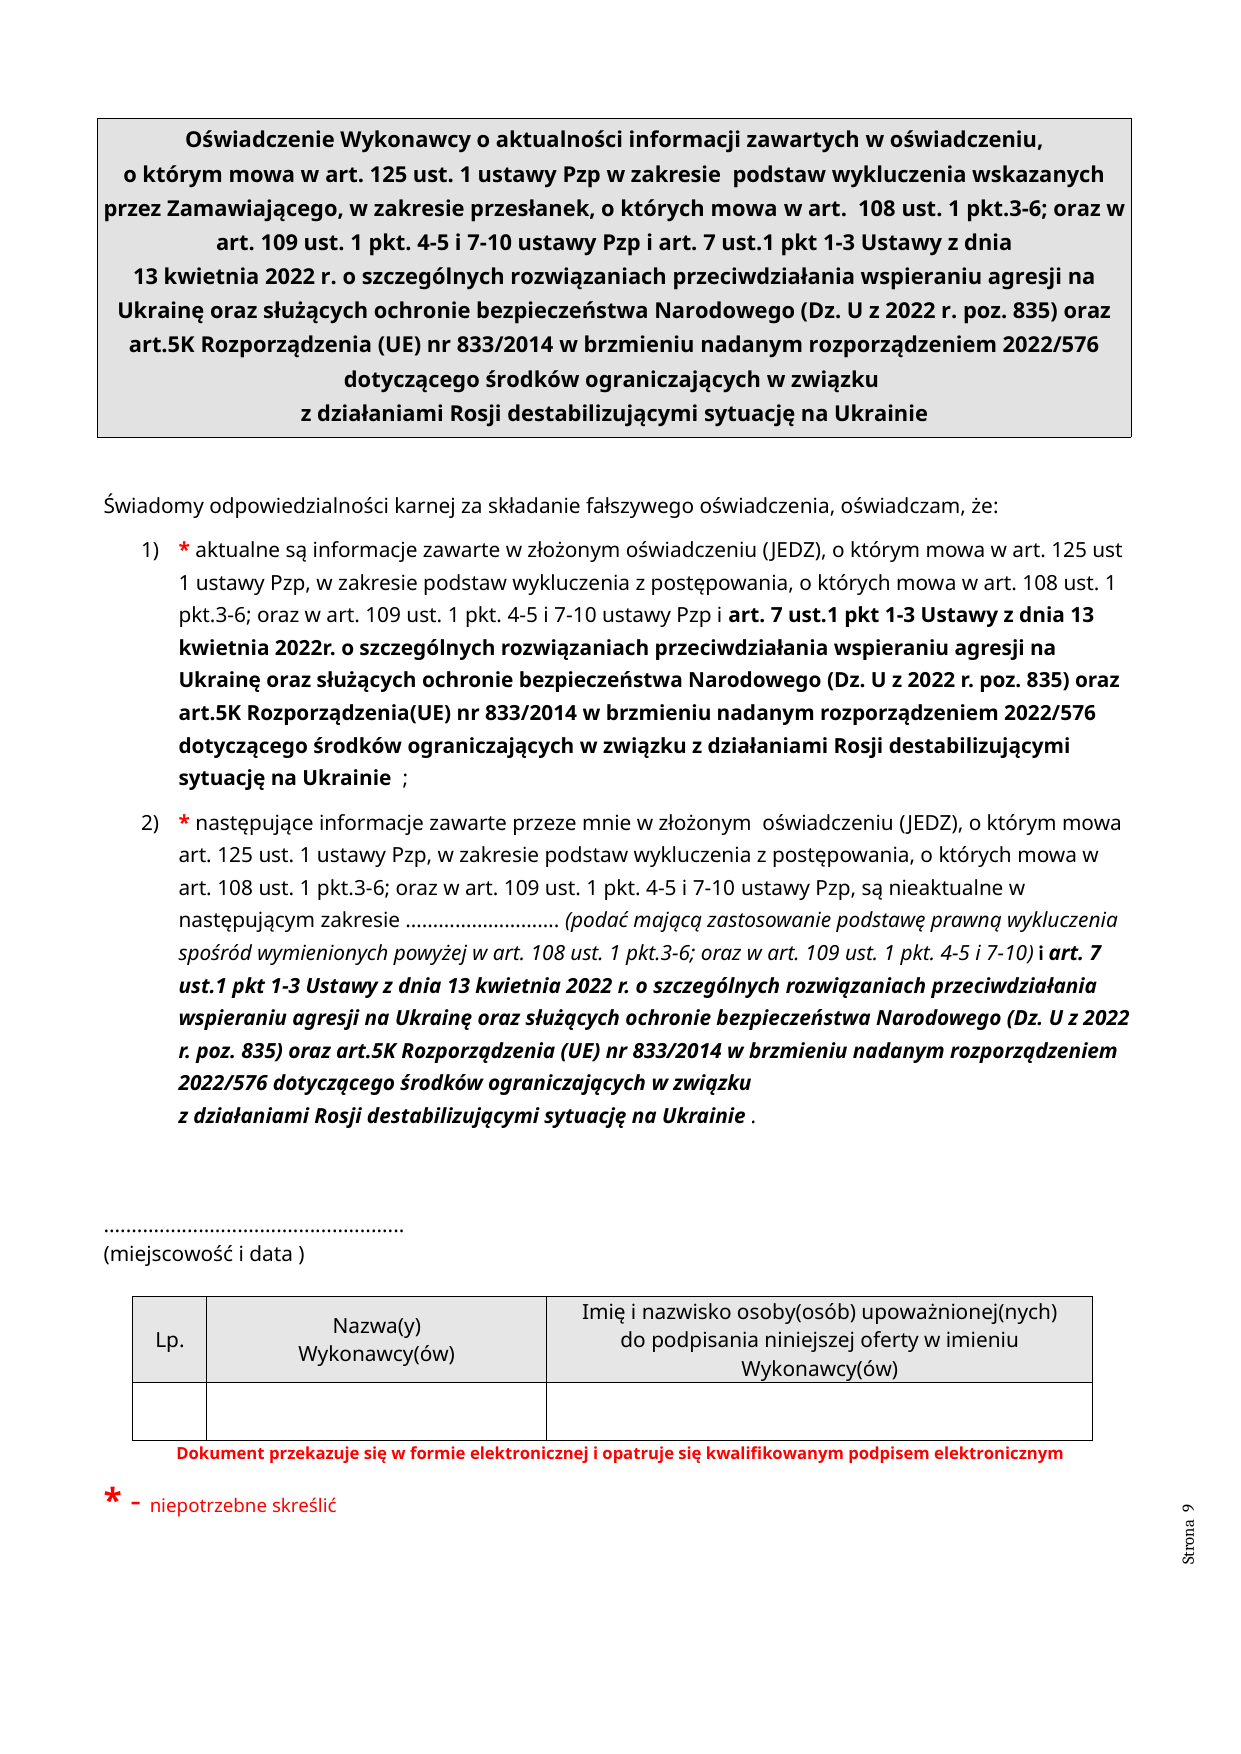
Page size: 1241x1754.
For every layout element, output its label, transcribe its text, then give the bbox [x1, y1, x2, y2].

text Dokument przekazuje się w formie elektronicznej i opatruje się kwalifikowanym podpisem elektronicznym [103, 1441, 1137, 1464]
text * - niepotrzebne skreślić [103, 1476, 1137, 1522]
text (miejscowość i data ) [103, 1239, 1137, 1267]
text Świadomy odpowiedzialności karnej za składanie fałszywego oświadczenia, oświadczam, że: [103, 491, 1137, 519]
table_cell [547, 1383, 1092, 1440]
list * aktualne są informacje zawarte w złożonym oświadczeniu (JEDZ), o którym mowa w art. 125 ust 1 ustawy Pzp, w zakresie podstaw wykluczenia z postępowania, o których mowa w art. 108 ust. 1 pkt.3-6; oraz w art. 109 ust. 1 pkt. 4-5 i 7-10 ustawy Pzp i art. 7 ust.1 pkt 1-3 Ustawy z dnia 13 kwietnia 2022r. o szczególnych rozwiązaniach przeciwdziałania wspieraniu agresji na Ukrainę oraz służących ochronie bezpieczeństwa Narodowego (Dz. U z 2022 r. poz. 835) oraz art.5K Rozporządzenia(UE) nr 833/2014 w brzmieniu nadanym rozporządzeniem 2022/576 dotyczącego środków ograniczających w związku z działaniami Rosji destabilizującymi sytuację na Ukrainie ; [141, 535, 1137, 792]
table_header Oświadczenie Wykonawcy o aktualności informacji zawartych w oświadczeniu, o którym mowa w art. 125 ust. 1 ustawy Pzp w zakresie podstaw wykluczenia wskazanych przez Zamawiającego, w zakresie przesłanek, o których mowa w art. 108 ust. 1 pkt.3-6; oraz w art. 109 ust. 1 pkt. 4-5 i 7-10 ustawy Pzp i art. 7 ust.1 pkt 1-3 Ustawy z dnia 13 kwietnia 2022 r. o szczególnych rozwiązaniach przeciwdziałania wspieraniu agresji na Ukrainę oraz służących ochronie bezpieczeństwa Narodowego (Dz. U z 2022 r. poz. 835) oraz art.5K Rozporządzenia (UE) nr 833/2014 w brzmieniu nadanym rozporządzeniem 2022/576 dotyczącego środków ograniczających w związku z działaniami Rosji destabilizującymi sytuację na Ukrainie [98, 119, 1131, 437]
table_header Lp. [133, 1297, 206, 1382]
list * następujące informacje zawarte przeze mnie w złożonym oświadczeniu (JEDZ), o którym mowa art. 125 ust. 1 ustawy Pzp, w zakresie podstaw wykluczenia z postępowania, o których mowa w art. 108 ust. 1 pkt.3-6; oraz w art. 109 ust. 1 pkt. 4-5 i 7-10 ustawy Pzp, są nieaktualne w następującym zakresie ………………………. (podać mającą zastosowanie podstawę prawną wykluczenia spośród wymienionych powyżej w art. 108 ust. 1 pkt.3-6; oraz w art. 109 ust. 1 pkt. 4-5 i 7-10) i art. 7 ust.1 pkt 1-3 Ustawy z dnia 13 kwietnia 2022 r. o szczególnych rozwiązaniach przeciwdziałania wspieraniu agresji na Ukrainę oraz służących ochronie bezpieczeństwa Narodowego (Dz. U z 2022 r. poz. 835) oraz art.5K Rozporządzenia (UE) nr 833/2014 w brzmieniu nadanym rozporządzeniem 2022/576 dotyczącego środków ograniczających w związku z działaniami Rosji destabilizującymi sytuację na Ukrainie . [141, 808, 1137, 1129]
table_header Nazwa(y) Wykonawcy(ów) [207, 1297, 546, 1382]
table_cell [207, 1383, 546, 1440]
text ...................................................... [103, 1211, 1137, 1239]
table_header Imię i nazwisko osoby(osób) upoważnionej(nych) do podpisania niniejszej oferty w imieniu Wykonawcy(ów) [547, 1297, 1092, 1382]
table_cell [133, 1383, 206, 1440]
